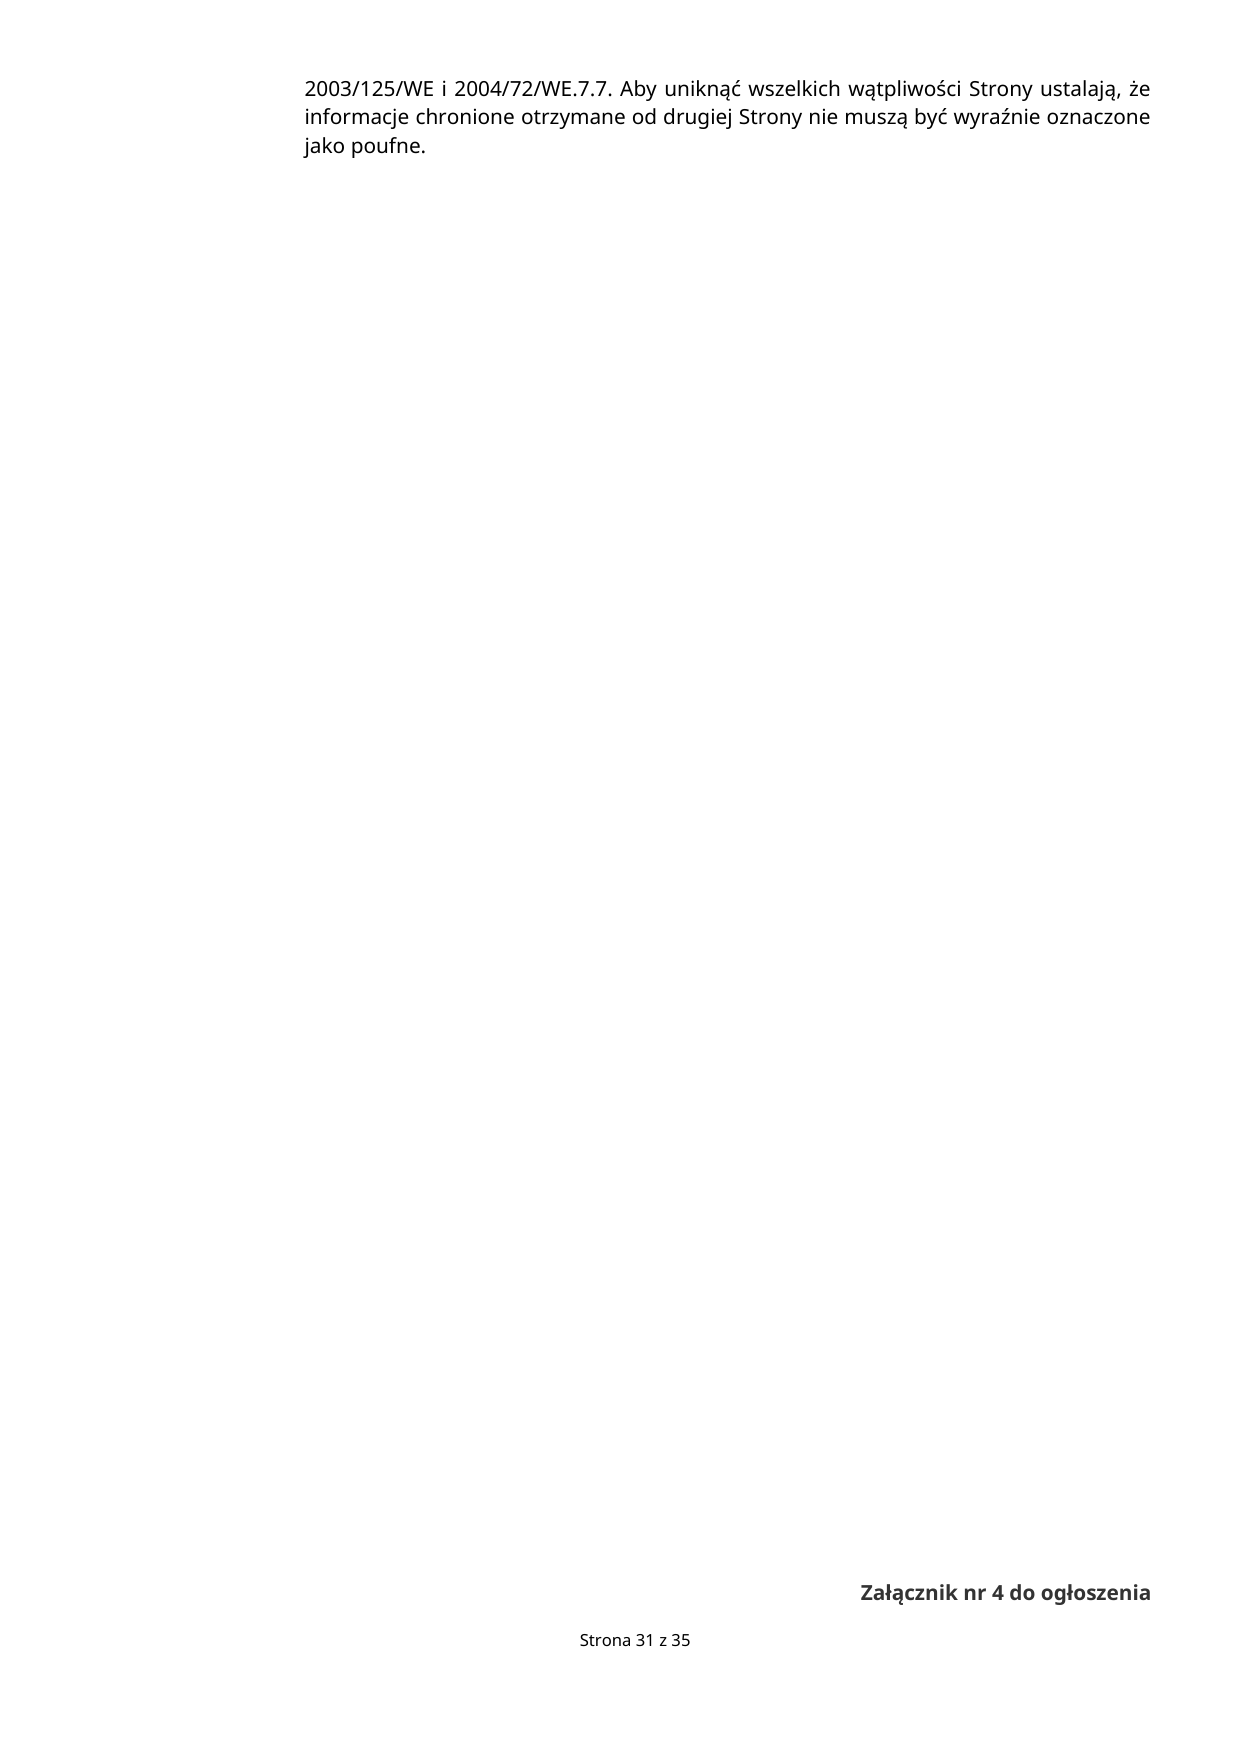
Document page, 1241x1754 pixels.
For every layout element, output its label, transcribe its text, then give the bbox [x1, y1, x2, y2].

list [229, 74, 1152, 159]
text Załącznik nr 4 do ogłoszenia [118, 1578, 1152, 1606]
